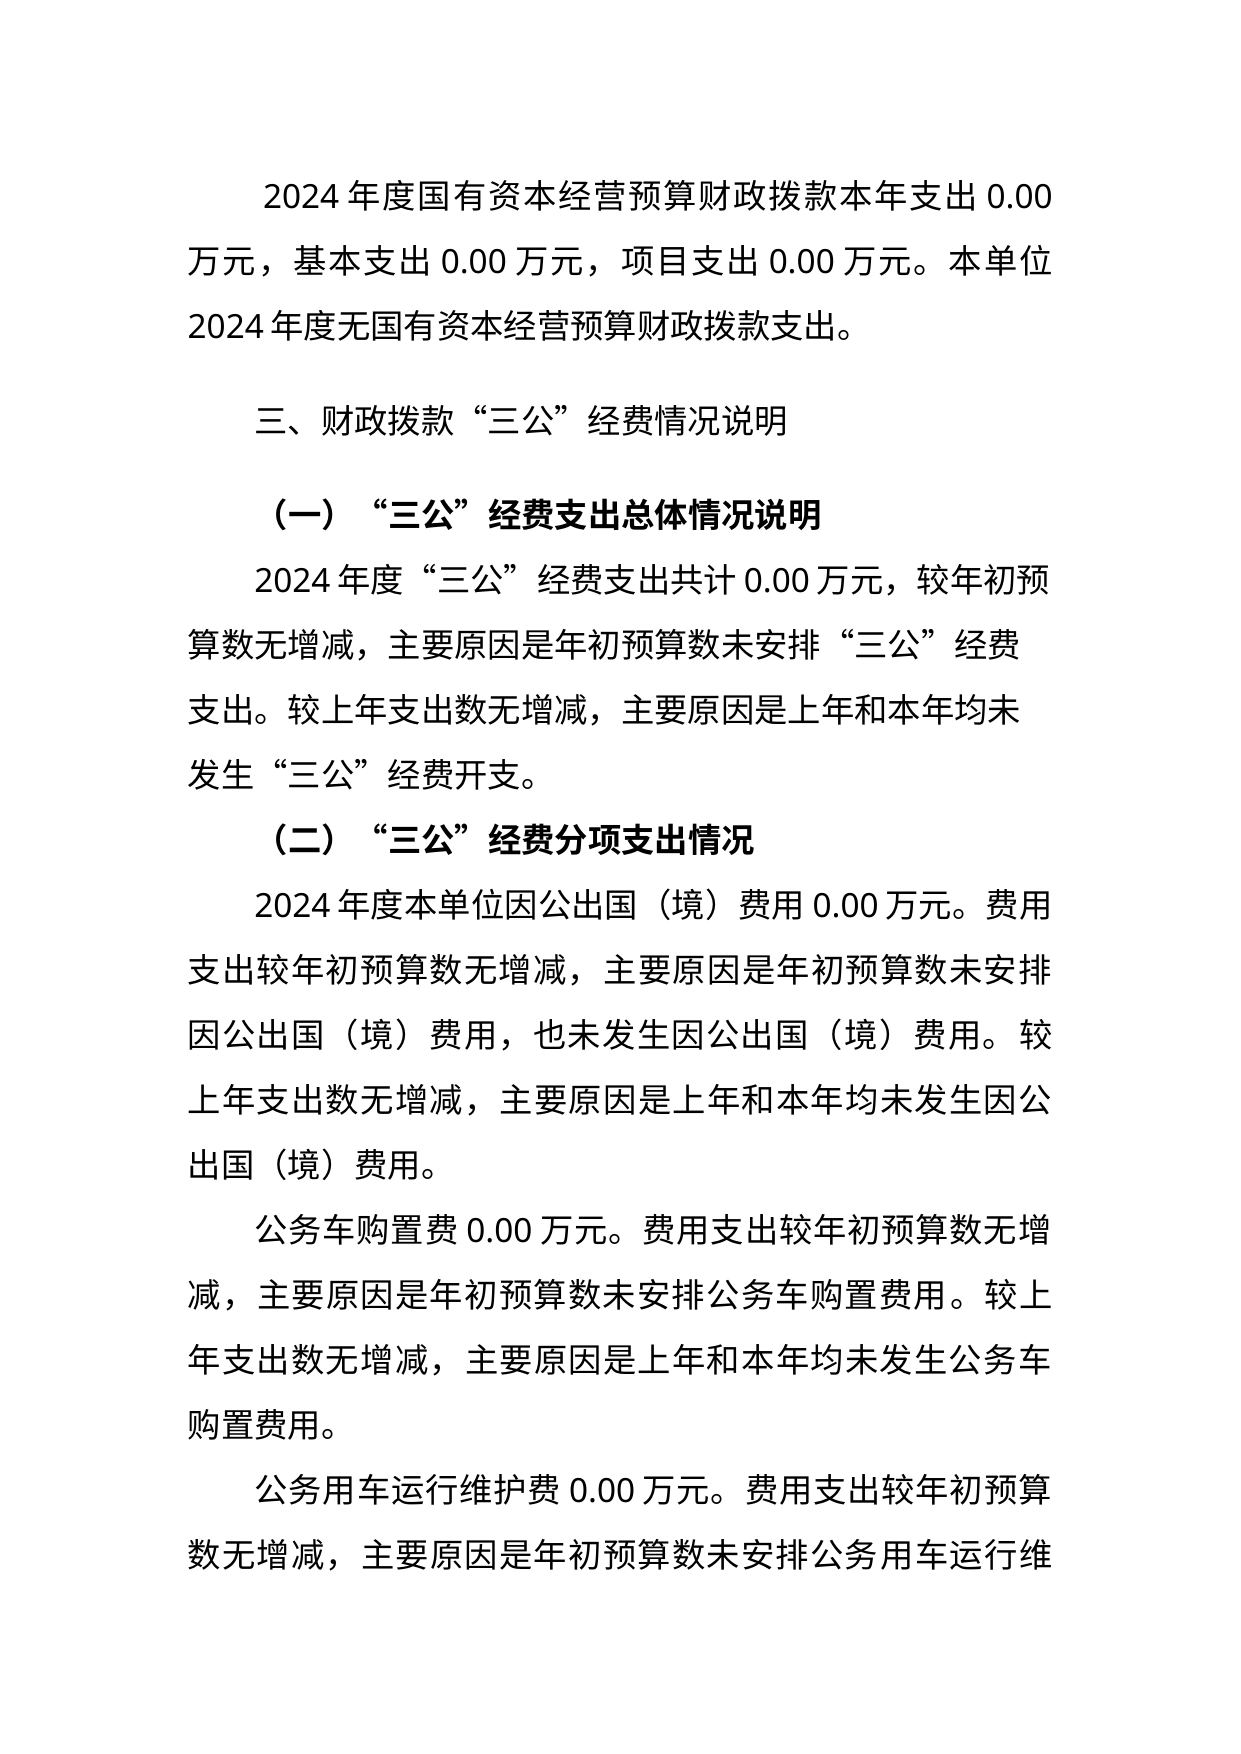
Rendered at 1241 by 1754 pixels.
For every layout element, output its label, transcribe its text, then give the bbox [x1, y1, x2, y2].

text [187, 1455, 1053, 1585]
text 公务车购置费0.00万元。费用支出较年初预算数无增减，主要原因是年初预算数未安排公务车购置费用。较上年支出数无增减，主要原因是上年和本年均未发生公务车购置费用。 [187, 1195, 1053, 1455]
text 三、财政拨款“三公”经费情况说明 [187, 386, 1053, 451]
text 2024年度“三公”经费支出共计0.00万元，较年初预算数无增减，主要原因是年初预算数未安排“三公”经费支出。较上年支出数无增减，主要原因是上年和本年均未发生“三公”经费开支。 [187, 545, 1053, 805]
text （二）“三公”经费分项支出情况 [187, 805, 1053, 870]
text 2024年度国有资本经营预算财政拨款本年支出0.00万元，基本支出0.00万元，项目支出0.00万元。本单位2024年度无国有资本经营预算财政拨款支出。 [187, 162, 1053, 357]
text 2024年度本单位因公出国（境）费用0.00万元。费用支出较年初预算数无增减，主要原因是年初预算数未安排因公出国（境）费用，也未发生因公出国（境）费用。较上年支出数无增减，主要原因是上年和本年均未发生因公出国（境）费用。 [187, 870, 1053, 1195]
text （一）“三公”经费支出总体情况说明 [187, 480, 1053, 545]
